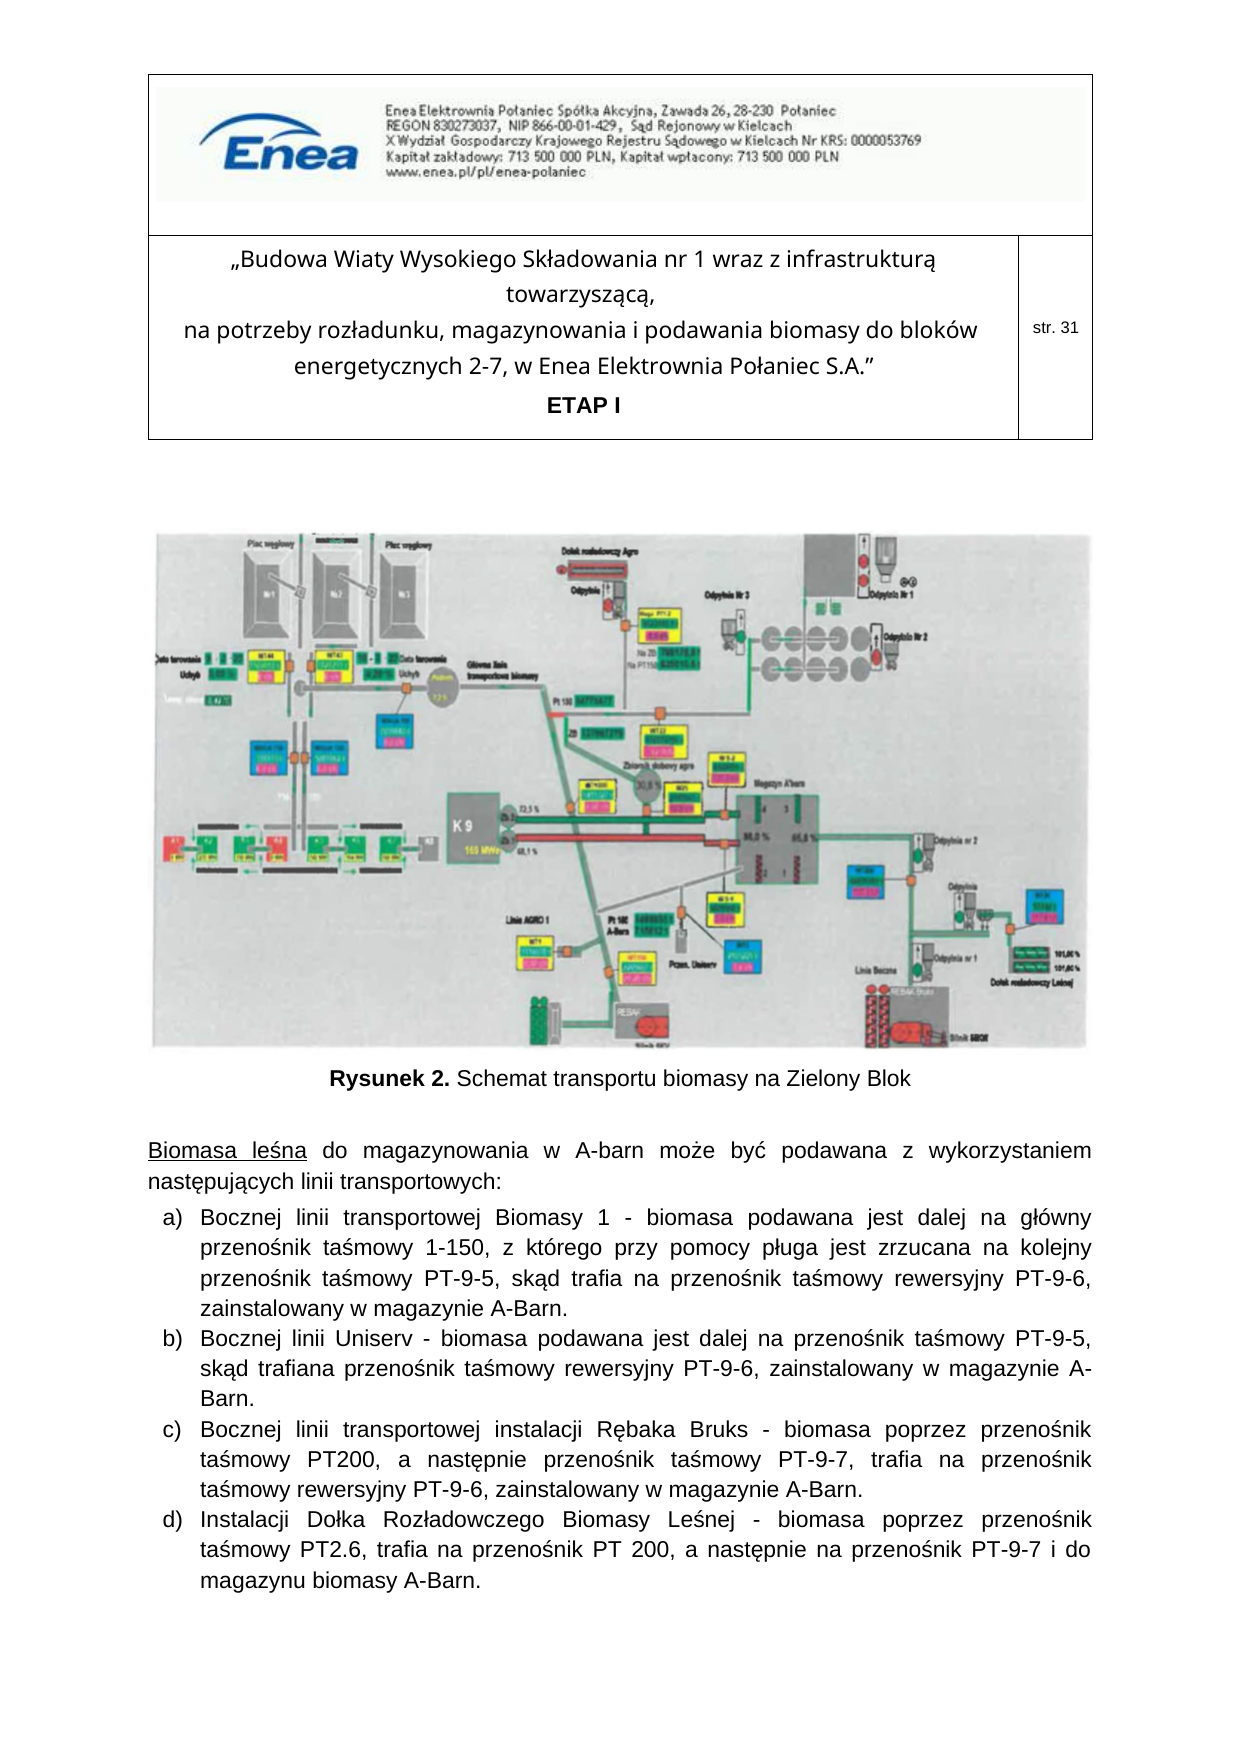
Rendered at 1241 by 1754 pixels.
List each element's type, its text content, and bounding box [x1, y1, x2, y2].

list Bocznej linii transportowej instalacji Rębaka Bruks - biomasa poprzez przenośnik taśmowy PT200, a następnie przenośnik taśmowy PT-9-7, trafia na przenośnik taśmowy rewersyjny PT-9-6, zainstalowany w magazynie A-Barn. [162, 1416, 1092, 1502]
list Bocznej linii transportowej Biomasy 1 - biomasa podawana jest dalej na główny przenośnik taśmowy 1-150, z którego przy pomocy pługa jest zrzucana na kolejny przenośnik taśmowy PT-9-5, skąd trafia na przenośnik taśmowy rewersyjny PT-9-6, zainstalowany w magazynie A-Barn. [162, 1204, 1092, 1321]
list Instalacji Dołka Rozładowczego Biomasy Leśnej - biomasa poprzez przenośnik taśmowy PT2.6, trafia na przenośnik PT 200, a następnie na przenośnik PT-9-7 i do magazynu biomasy A-Barn. [162, 1506, 1092, 1593]
text Rysunek 2. Schemat transportu biomasy na Zielony Blok [148, 1064, 1092, 1091]
text Biomasa leśna do magazynowania w A-barn może być podawana z wykorzystaniem następujących linii transportowych: [148, 1137, 1092, 1194]
list Bocznej linii Uniserv - biomasa podawana jest dalej na przenośnik taśmowy PT-9-5, skąd trafiana przenośnik taśmowy rewersyjny PT-9-6, zainstalowany w magazynie A-Barn. [162, 1325, 1092, 1412]
picture [147, 528, 1093, 1055]
picture [155, 87, 1086, 202]
